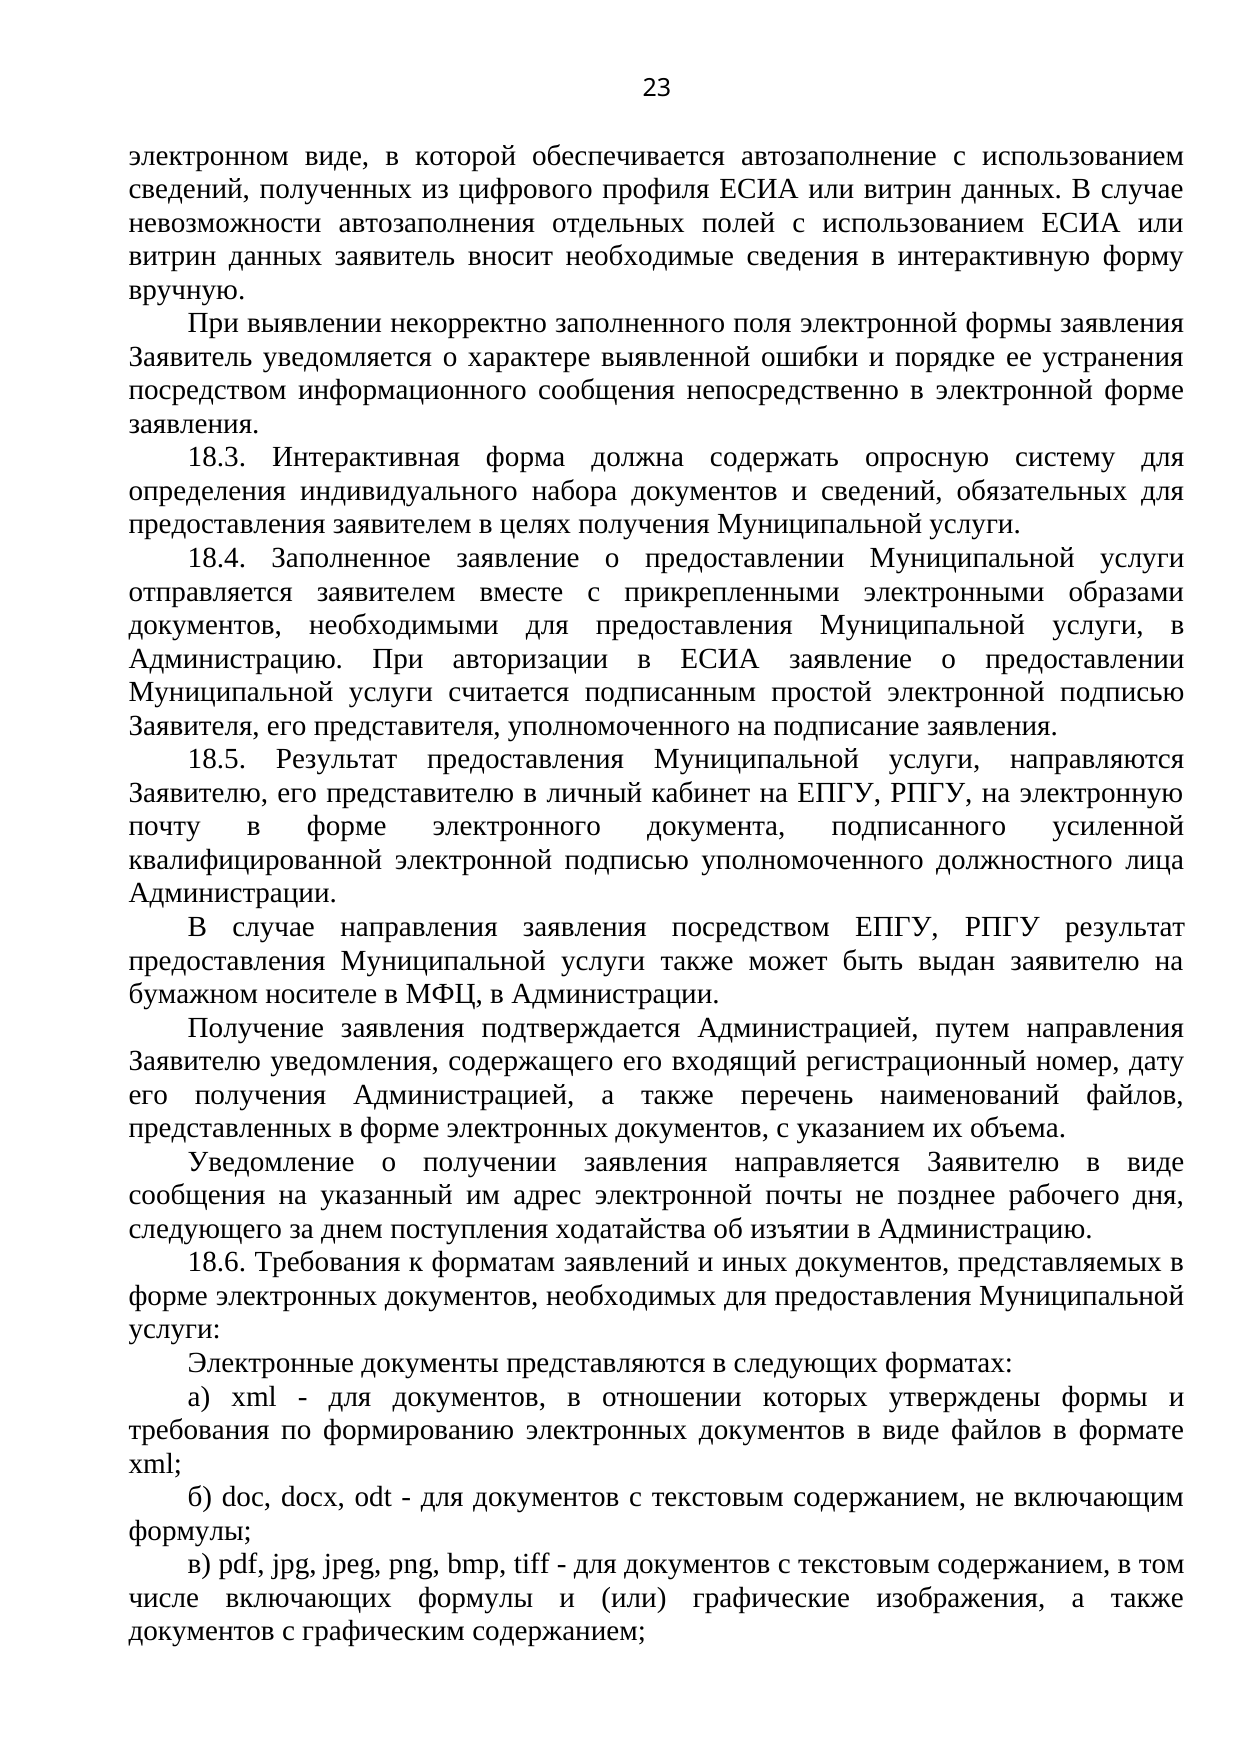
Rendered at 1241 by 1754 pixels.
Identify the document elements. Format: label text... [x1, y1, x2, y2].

text в) pdf, jpg, jpeg, png, bmp, tiff - для документов с текстовым содержанием, в том числе включающих формулы и (или) графические изображения, а также документов с графическим содержанием; [128, 1546, 1185, 1647]
text При выявлении некорректно заполненного поля электронной формы заявления Заявитель уведомляется о характере выявленной ошибки и порядке ее устранения посредством информационного сообщения непосредственно в электронной форме заявления. [128, 305, 1185, 439]
text В случае направления заявления посредством ЕПГУ, РПГУ результат предоставления Муниципальной услуги также может быть выдан заявителю на бумажном носителе в МФЦ, в Администрации. [128, 909, 1185, 1010]
text Получение заявления подтверждается Администрацией, путем направления Заявителю уведомления, содержащего его входящий регистрационный номер, дату его получения Администрацией, а также перечень наименований файлов, представленных в форме электронных документов, с указанием их объема. [128, 1010, 1185, 1144]
text 18.6. Требования к форматам заявлений и иных документов, представляемых в форме электронных документов, необходимых для предоставления Муниципальной услуги: [128, 1244, 1185, 1345]
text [128, 138, 1185, 305]
text Уведомление о получении заявления направляется Заявителю в виде сообщения на указанный им адрес электронной почты не позднее рабочего дня, следующего за днем поступления ходатайства об изъятии в Администрацию. [128, 1144, 1185, 1244]
text Электронные документы представляются в следующих форматах: [128, 1345, 1185, 1379]
text 18.4. Заполненное заявление о предоставлении Муниципальной услуги отправляется заявителем вместе с прикрепленными электронными образами документов, необходимыми для предоставления Муниципальной услуги, в Администрацию. При авторизации в ЕСИА заявление о предоставлении Муниципальной услуги считается подписанным простой электронной подписью Заявителя, его представителя, уполномоченного на подписание заявления. [128, 540, 1185, 741]
text 18.5. Результат предоставления Муниципальной услуги, направляются Заявителю, его представителю в личный кабинет на ЕПГУ, РПГУ, на электронную почту в форме электронного документа, подписанного усиленной квалифицированной электронной подписью уполномоченного должностного лица Администрации. [128, 741, 1185, 909]
text а) xml - для документов, в отношении которых утверждены формы и требования по формированию электронных документов в виде файлов в формате xml; [128, 1379, 1185, 1479]
text б) doc, docx, odt - для документов с текстовым содержанием, не включающим формулы; [128, 1479, 1185, 1546]
text 18.3. Интерактивная форма должна содержать опросную систему для определения индивидуального набора документов и сведений, обязательных для предоставления заявителем в целях получения Муниципальной услуги. [128, 439, 1185, 540]
